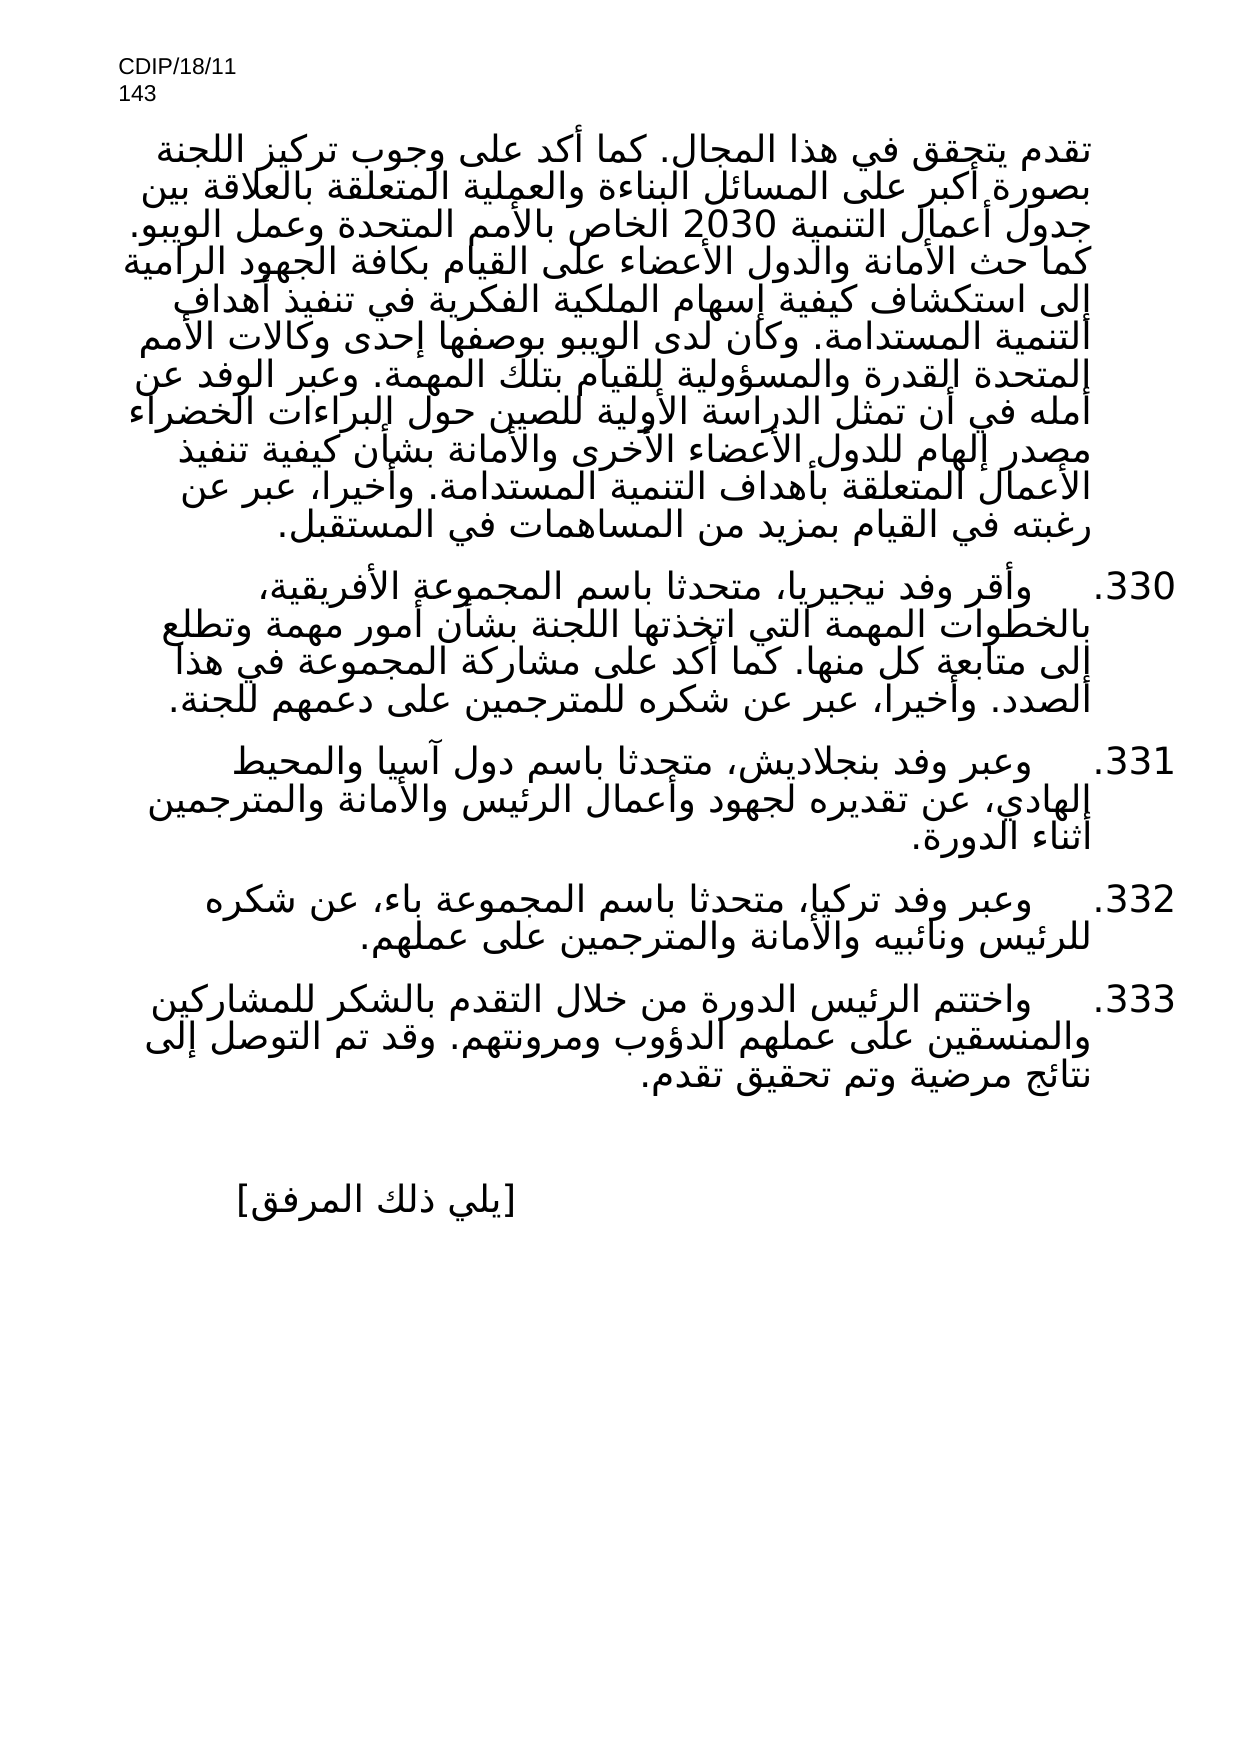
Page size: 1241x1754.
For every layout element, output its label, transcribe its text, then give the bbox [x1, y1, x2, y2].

text [يلي ذلك المرفق] [118, 1182, 516, 1220]
text وأقر وفد نيجيريا، متحدثا باسم المجموعة الأفريقية، بالخطوات المهمة التي اتخذتها اللجنة بشأن أمور مهمة وتطلع إلى متابعة كل منها. كما أكد على مشاركة المجموعة في هذا الصدد. وأخيرا، عبر عن شكره للمترجمين على دعمهم للجنة. [118, 570, 1092, 720]
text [118, 132, 1092, 545]
text وعبر وفد تركيا، متحدثا باسم المجموعة باء، عن شكره للرئيس ونائبيه والأمانة والمترجمين على عملهم. [118, 882, 1092, 957]
text واختتم الرئيس الدورة من خلال التقدم بالشكر للمشاركين والمنسقين على عملهم الدؤوب ومرونتهم. وقد تم التوصل إلى نتائج مرضية وتم تحقيق تقدم. [118, 982, 1092, 1095]
text وعبر وفد بنجلاديش، متحدثا باسم دول آسيا والمحيط الهادي، عن تقديره لجهود وأعمال الرئيس والأمانة والمترجمين أثناء الدورة. [118, 745, 1092, 857]
